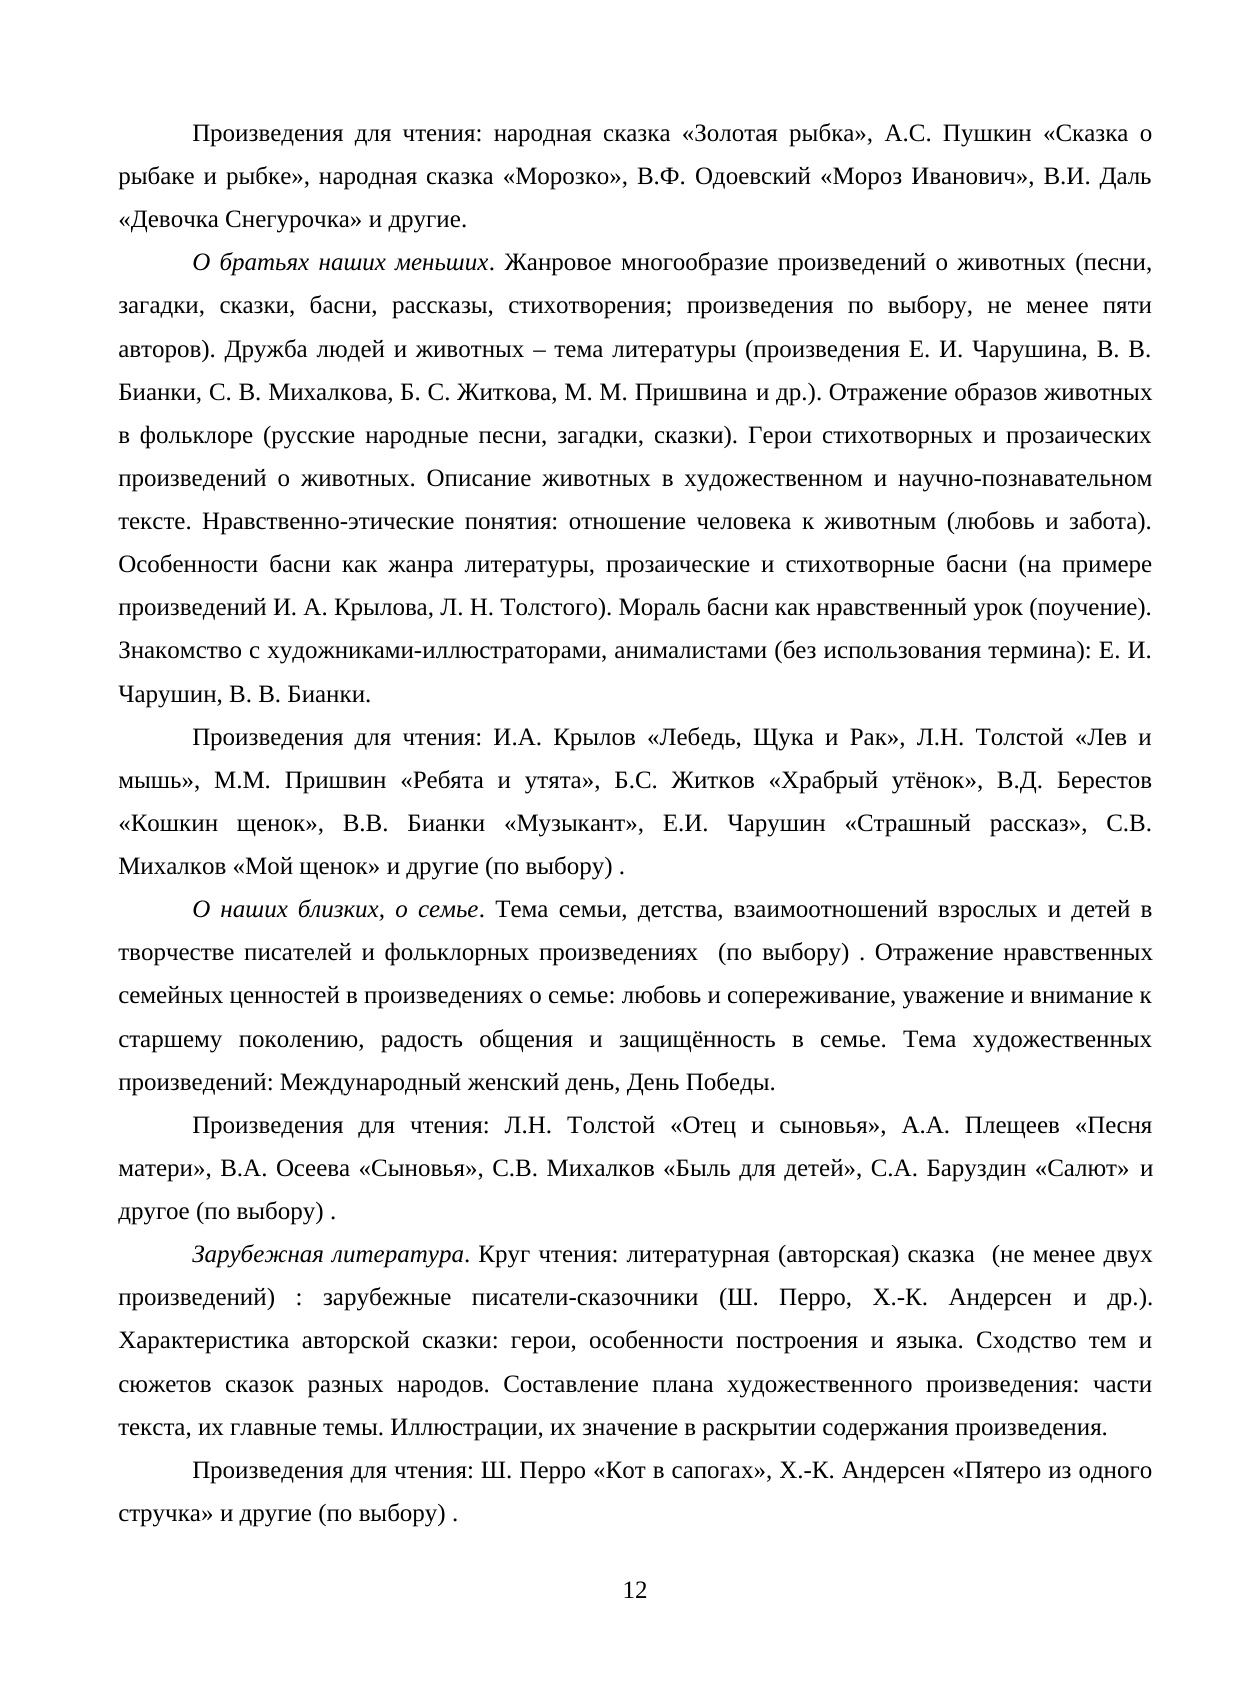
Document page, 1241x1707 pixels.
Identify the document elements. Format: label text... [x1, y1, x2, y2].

text О наших близких, о семье. Тема семьи, детства, взаимоотношений взрослых и детей в творчестве писателей и фольклорных произведениях ‌ (по выбору) ‌. Отражение нравственных семейных ценностей в произведениях о семье: любовь и сопереживание, уважение и внимание к старшему поколению, радость общения и защищённость в семье. Тема художественных произведений: Международный женский день, День Победы. [118, 894, 1153, 1096]
text Зарубежная литература. Круг чтения: литературная (авторская) сказка ‌ (не менее двух произведений) ‌: зарубежные писатели-сказочники (Ш. Перро, Х.-К. Андерсен ‌и др.‌). Характеристика авторской сказки: герои, особенности построения и языка. Сходство тем и сюжетов сказок разных народов. Составление плана художественного произведения: части текста, их главные темы. Иллюстрации, их значение в раскрытии содержания произведения. [118, 1239, 1153, 1441]
text Произведения для чтения: И.А. Крылов «Лебедь, Щука и Рак», Л.Н. Толстой «Лев и мышь», М.М. Пришвин «Ребята и утята», Б.С. Житков «Храбрый утёнок», В.Д. Берестов «Кошкин щенок», В.В. Бианки «Музыкант», Е.И. Чарушин «Страшный рассказ», С.В. Михалков «Мой щенок» ‌и другие (по выбору) ‌. [118, 722, 1153, 880]
text Произведения для чтения: народная сказка «Золотая рыбка», А.С. Пушкин «Сказка о рыбаке и рыбке», народная сказка «Морозко», В.Ф. Одоевский «Мороз Иванович», В.И. Даль «Девочка Снегурочка» ‌и другие‌. [118, 118, 1153, 233]
text Произведения для чтения: Ш. Перро «Кот в сапогах», Х.-К. Андерсен «Пятеро из одного стручка» ‌и другие (по выбору) ‌. [118, 1455, 1153, 1527]
text О братьях наших меньших. Жанровое многообразие произведений о животных (песни, загадки, сказки, басни, рассказы, стихотворения; произведения по выбору, не менее пяти авторов). Дружба людей и животных – тема литературы (произведения Е. И. Чарушина, В. В. Бианки, С. В. Михалкова, Б. С. Житкова, М. М. Пришвина ‌и др.‌). Отражение образов животных в фольклоре (русские народные песни, загадки, сказки). Герои стихотворных и прозаических произведений о животных. Описание животных в художественном и научно-познавательном тексте. Нравственно-этические понятия: отношение человека к животным (любовь и забота). Особенности басни как жанра литературы, прозаические и стихотворные басни (на примере произведений И. А. Крылова, Л. Н. Толстого). Мораль басни как нравственный урок (поучение). Знакомство с художниками-иллюстраторами, анималистами (без использования термина): Е. И. Чарушин, В. В. Бианки. [118, 247, 1153, 707]
text Произведения для чтения: Л.Н. Толстой «Отец и сыновья», А.А. Плещеев «Песня матери», В.А. Осеева «Сыновья», С.В. Михалков «Быль для детей», С.А. Баруздин «Салют» ‌и другое (по выбору) ‌. [118, 1110, 1153, 1225]
